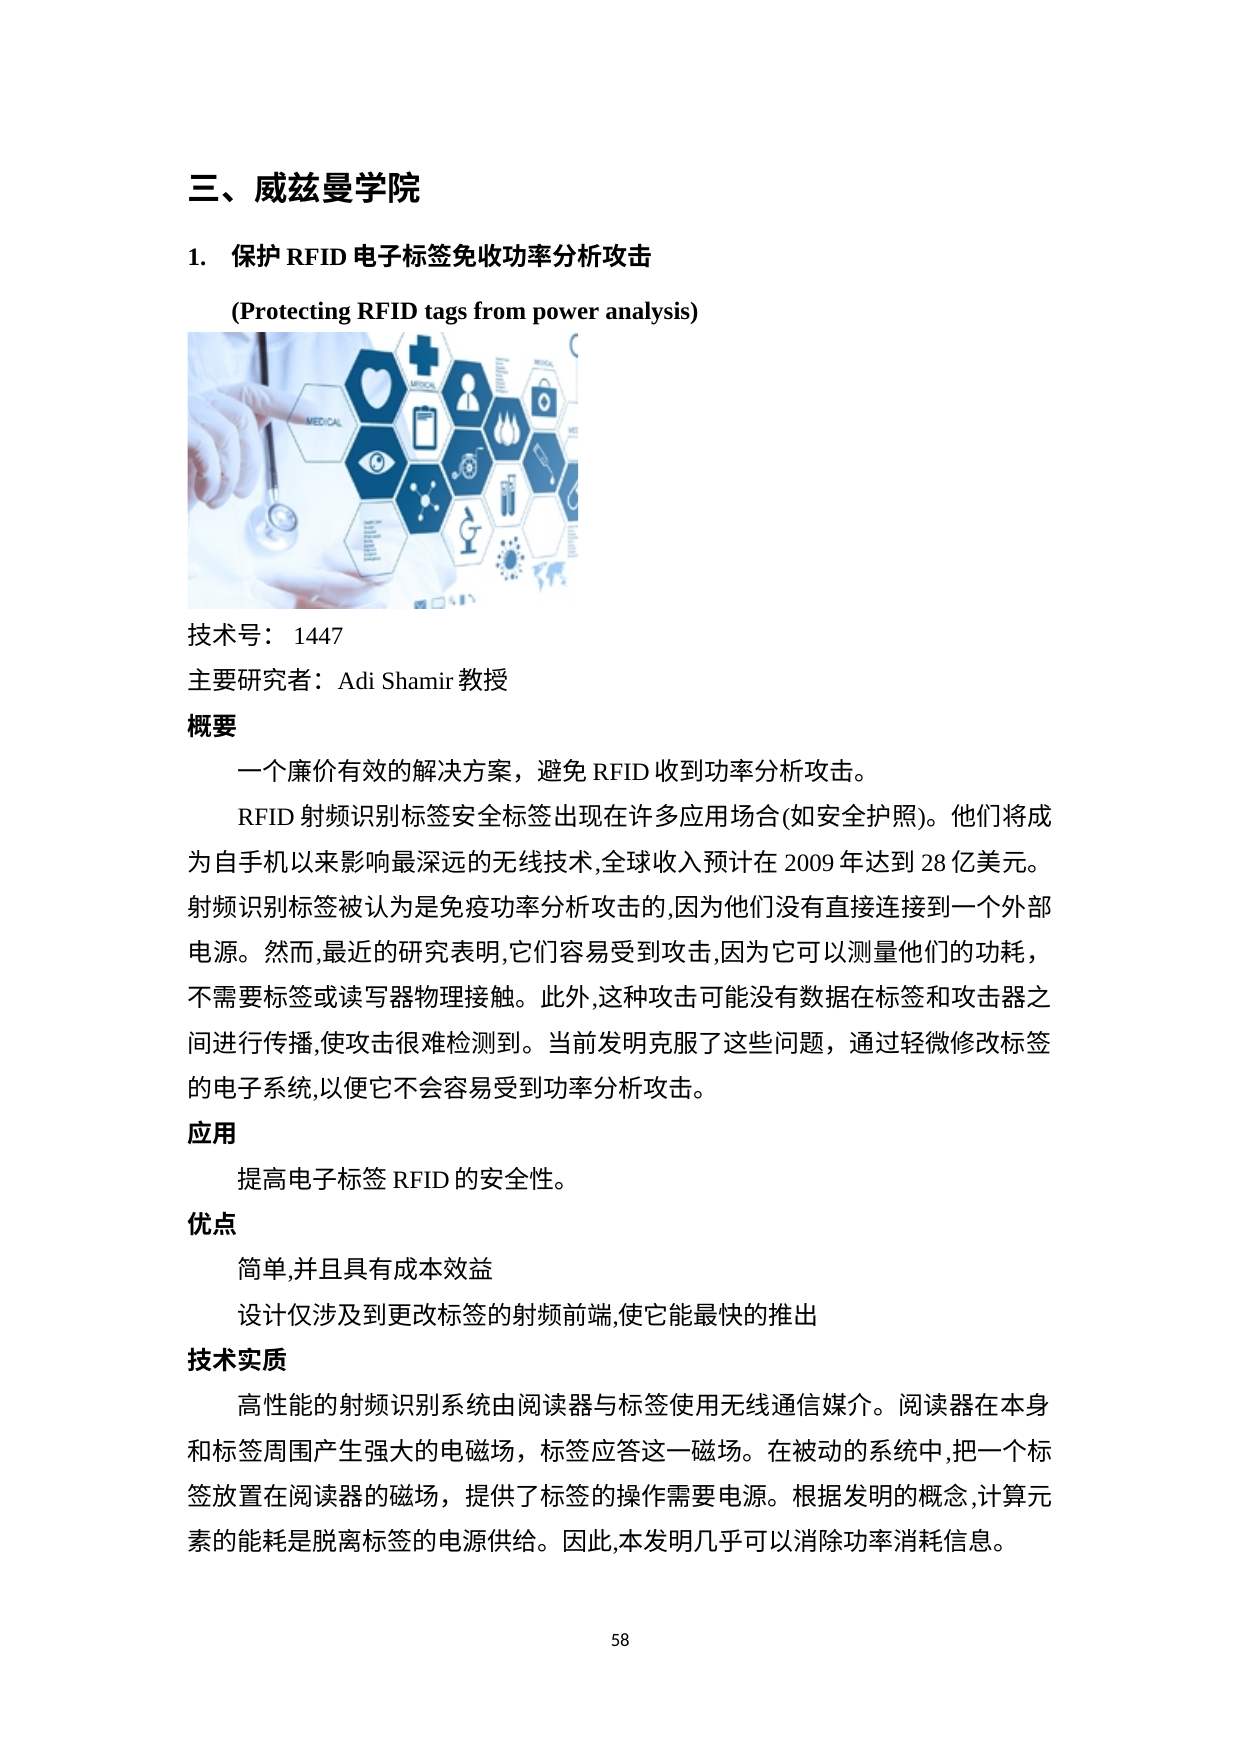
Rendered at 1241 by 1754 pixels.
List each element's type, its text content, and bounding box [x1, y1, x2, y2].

text 应用 [187, 1114, 1053, 1150]
picture [187, 332, 579, 609]
text RFID射频识别标签安全标签出现在许多应用场合(如安全护照)。他们将成为自手机以来影响最深远的无线技术,全球收入预计在2009年达到28亿美元。射频识别标签被认为是免疫功率分析攻击的,因为他们没有直接连接到一个外部电源。然而,最近的研究表明,它们容易受到攻击,因为它可以测量他们的功耗，不需要标签或读写器物理接触。此外,这种攻击可能没有数据在标签和攻击器之间进行传播,使攻击很难检测到。当前发明克服了这些问题，通过轻微修改标签的电子系统,以便它不会容易受到功率分析攻击。 [187, 797, 1053, 1105]
text 概要 [187, 706, 1053, 742]
text 主要研究者：Adi Shamir教授 [187, 661, 1053, 697]
text 设计仅涉及到更改标签的射频前端,使它能最快的推出 [187, 1295, 1053, 1331]
text 提高电子标签RFID的安全性。 [187, 1159, 1053, 1195]
text (Protecting RFID tags from power analysis) [231, 296, 1053, 325]
text 高性能的射频识别系统由阅读器与标签使用无线通信媒介。阅读器在本身和标签周围产生强大的电磁场，标签应答这一磁场。在被动的系统中,把一个标签放置在阅读器的磁场，提供了标签的操作需要电源。根据发明的概念,计算元素的能耗是脱离标签的电源供给。因此,本发明几乎可以消除功率消耗信息。 [187, 1386, 1053, 1558]
text 一个廉价有效的解决方案，避免RFID收到功率分析攻击。 [187, 751, 1053, 788]
subtitle 三、威兹曼学院 [187, 162, 1053, 210]
text 简单,并且具有成本效益 [187, 1250, 1053, 1286]
subtitle 保护RFID电子标签免收功率分析攻击 [187, 222, 1053, 287]
text 优点 [187, 1204, 1053, 1241]
text 技术号： 1447 [187, 615, 1053, 652]
text 技术实质 [187, 1340, 1053, 1377]
